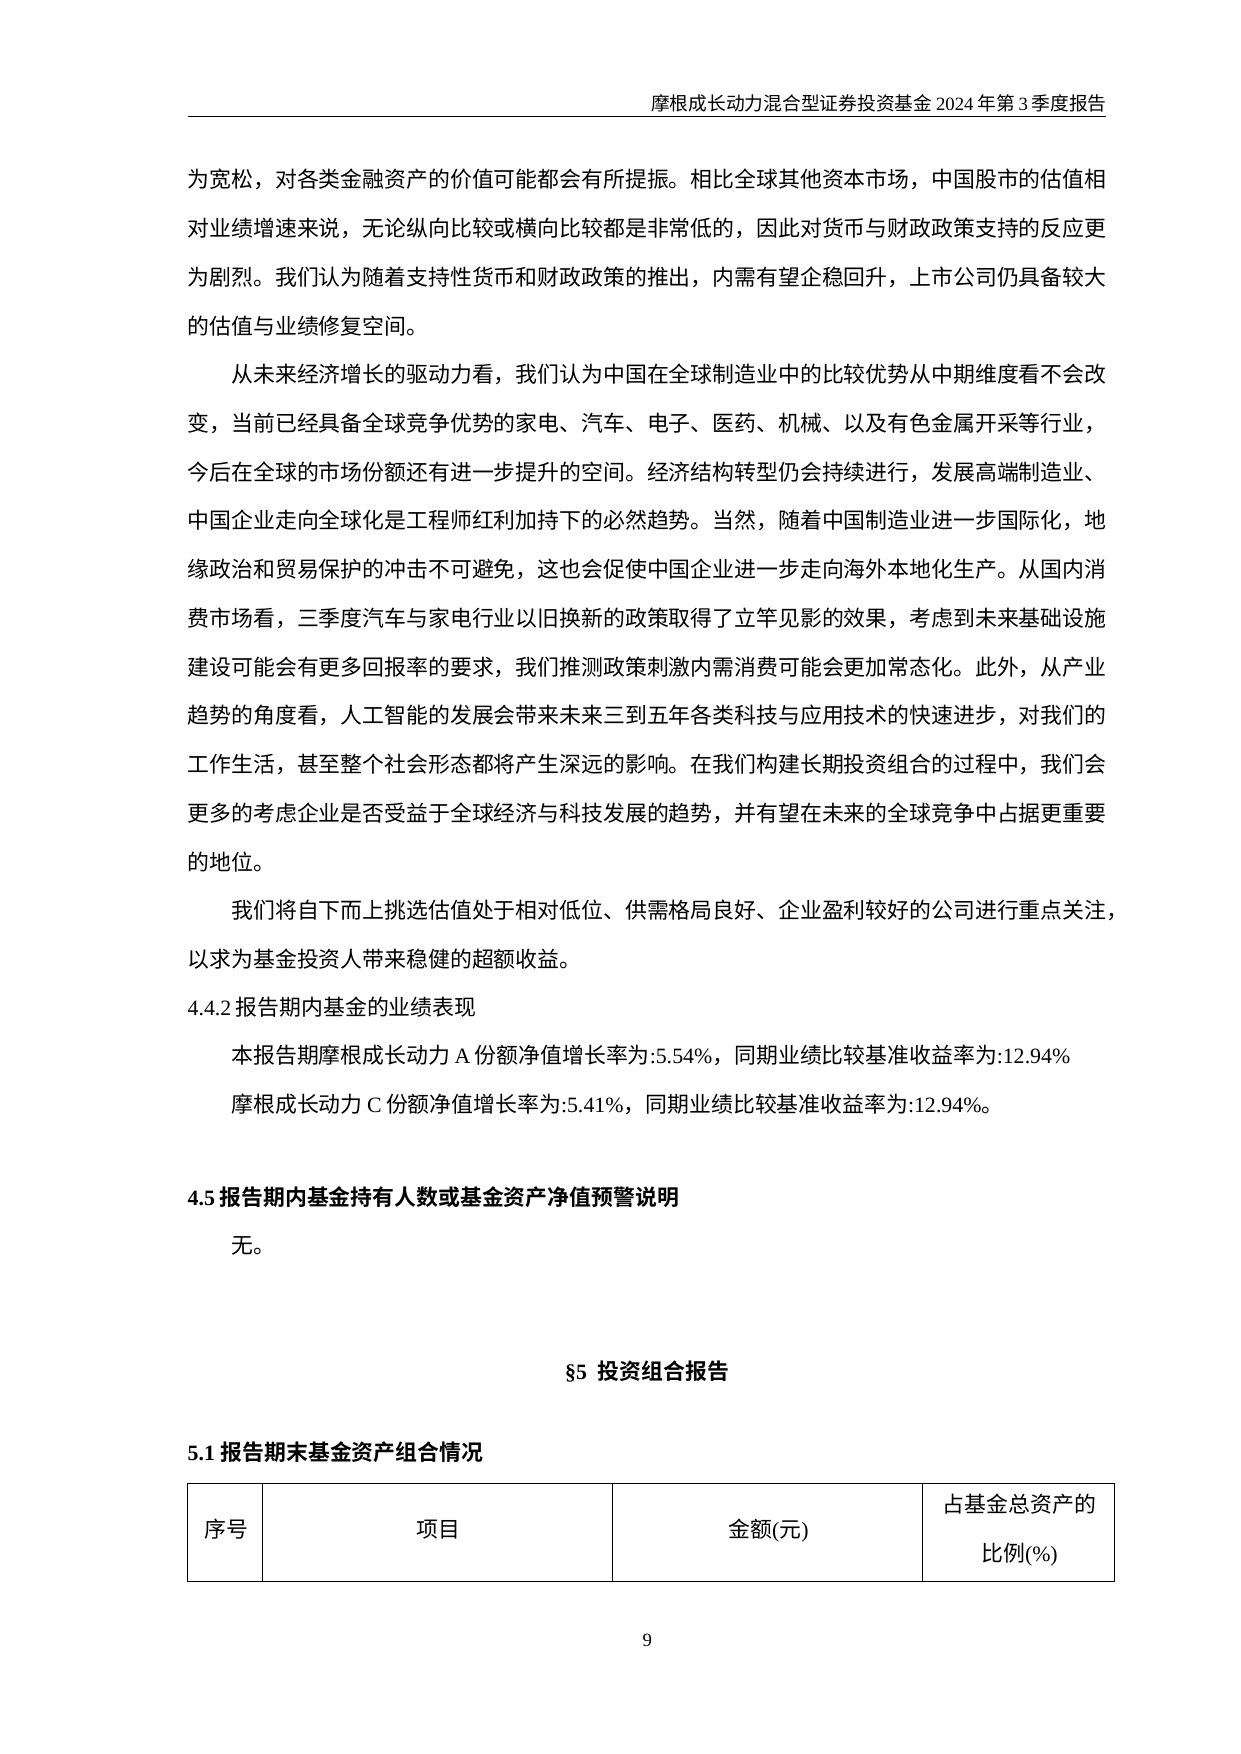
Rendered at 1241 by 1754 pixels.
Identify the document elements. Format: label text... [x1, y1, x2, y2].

text 无。 [187, 1228, 1106, 1260]
table_header 序号 [188, 1484, 262, 1581]
table_header 项目 [263, 1484, 612, 1581]
text 4.5报告期内基金持有人数或基金资产净值预警说明 [187, 1179, 1106, 1212]
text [187, 162, 1106, 341]
text 摩根成长动力C份额净值增长率为:5.41%，同期业绩比较基准收益率为:12.94%。 [187, 1086, 1106, 1119]
text 我们将自下而上挑选估值处于相对低位、供需格局良好、企业盈利较好的公司进行重点关注，以求为基金投资人带来稳健的超额收益。 [187, 892, 1106, 974]
subtitle §5 投资组合报告 [187, 1354, 1106, 1386]
text 本报告期摩根成长动力A份额净值增长率为:5.54%，同期业绩比较基准收益率为:12.94% [187, 1038, 1106, 1070]
text 4.4.2报告期内基金的业绩表现 [187, 989, 1106, 1022]
table_header 占基金总资产的比例(%) [923, 1484, 1114, 1581]
table_header 金额(元) [613, 1484, 922, 1581]
text 从未来经济增长的驱动力看，我们认为中国在全球制造业中的比较优势从中期维度看不会改变，当前已经具备全球竞争优势的家电、汽车、电子、医药、机械、以及有色金属开采等行业，今后在全球的市场份额还有进一步提升的空间。经济结构转型仍会持续进行，发展高端制造业、中国企业走向全球化是工程师红利加持下的必然趋势。当然，随着中国制造业进一步国际化，地缘政治和贸易保护的冲击不可避免，这也会促使中国企业进一步走向海外本地化生产。从国内消费市场看，三季度汽车与家电行业以旧换新的政策取得了立竿见影的效果，考虑到未来基础设施建设可能会有更多回报率的要求，我们推测政策刺激内需消费可能会更加常态化。此外，从产业趋势的角度看，人工智能的发展会带来未来三到五年各类科技与应用技术的快速进步，对我们的工作生活，甚至整个社会形态都将产生深远的影响。在我们构建长期投资组合的过程中，我们会更多的考虑企业是否受益于全球经济与科技发展的趋势，并有望在未来的全球竞争中占据更重要的地位。 [187, 357, 1106, 877]
text 5.1 报告期末基金资产组合情况 [187, 1435, 1106, 1467]
